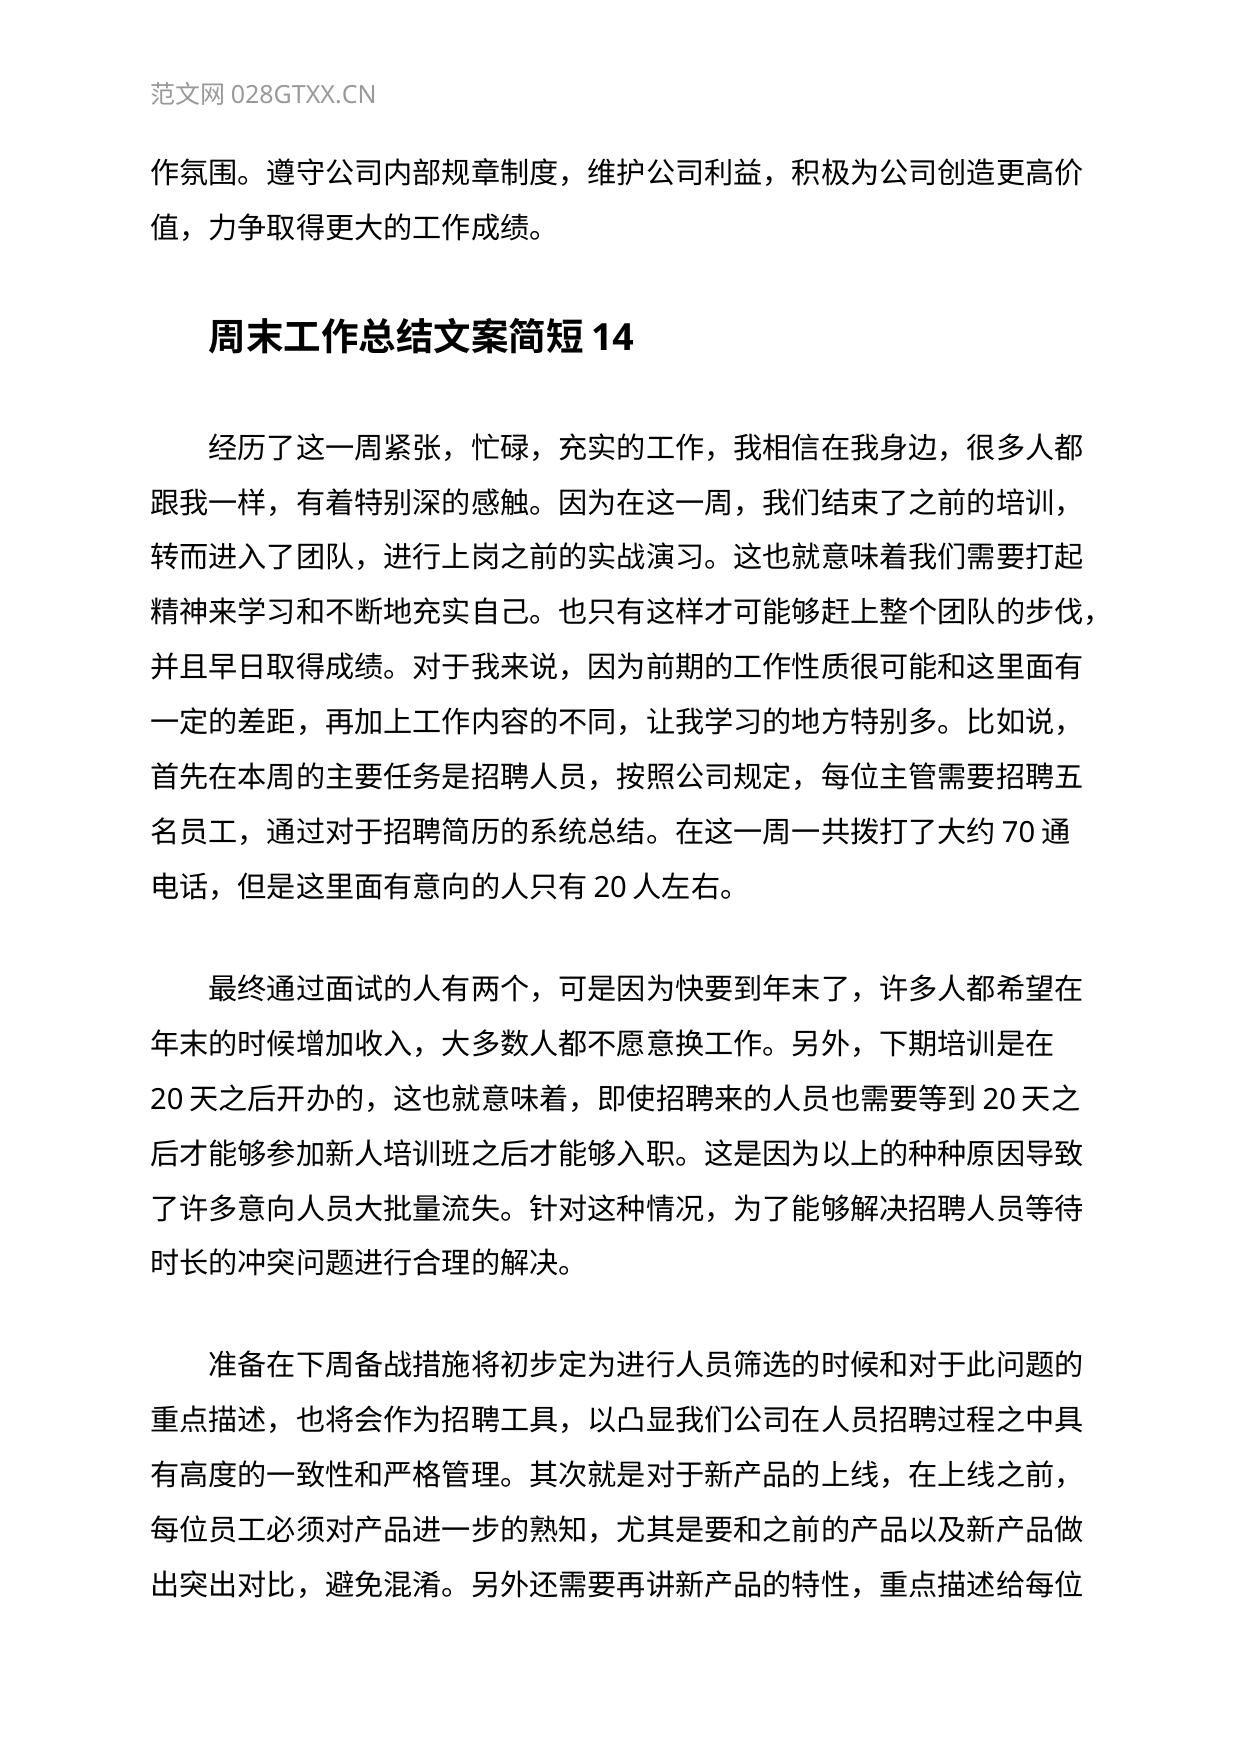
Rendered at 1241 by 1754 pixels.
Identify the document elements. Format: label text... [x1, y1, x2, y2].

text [150, 1342, 1090, 1604]
text 经历了这一周紧张，忙碌，充实的工作，我相信在我身边，很多人都跟我一样，有着特别深的感触。因为在这一周，我们结束了之前的培训，转而进入了团队，进行上岗之前的实战演习。这也就意味着我们需要打起精神来学习和不断地充实自己。也只有这样才可能够赶上整个团队的步伐，并且早日取得成绩。对于我来说，因为前期的工作性质很可能和这里面有一定的差距，再加上工作内容的不同，让我学习的地方特别多。比如说，首先在本周的主要任务是招聘人员，按照公司规定，每位主管需要招聘五名员工，通过对于招聘简历的系统总结。在这一周一共拨打了大约70通电话，但是这里面有意向的人只有20人左右。 [150, 424, 1090, 906]
text 最终通过面试的人有两个，可是因为快要到年末了，许多人都希望在年末的时候增加收入，大多数人都不愿意换工作。另外，下期培训是在20天之后开办的，这也就意味着，即使招聘来的人员也需要等到20天之后才能够参加新人培训班之后才能够入职。这是因为以上的种种原因导致了许多意向人员大批量流失。针对这种情况，为了能够解决招聘人员等待时长的冲突问题进行合理的解决。 [150, 966, 1090, 1282]
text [150, 150, 1090, 247]
text 周末工作总结文案简短14 [150, 307, 1090, 361]
